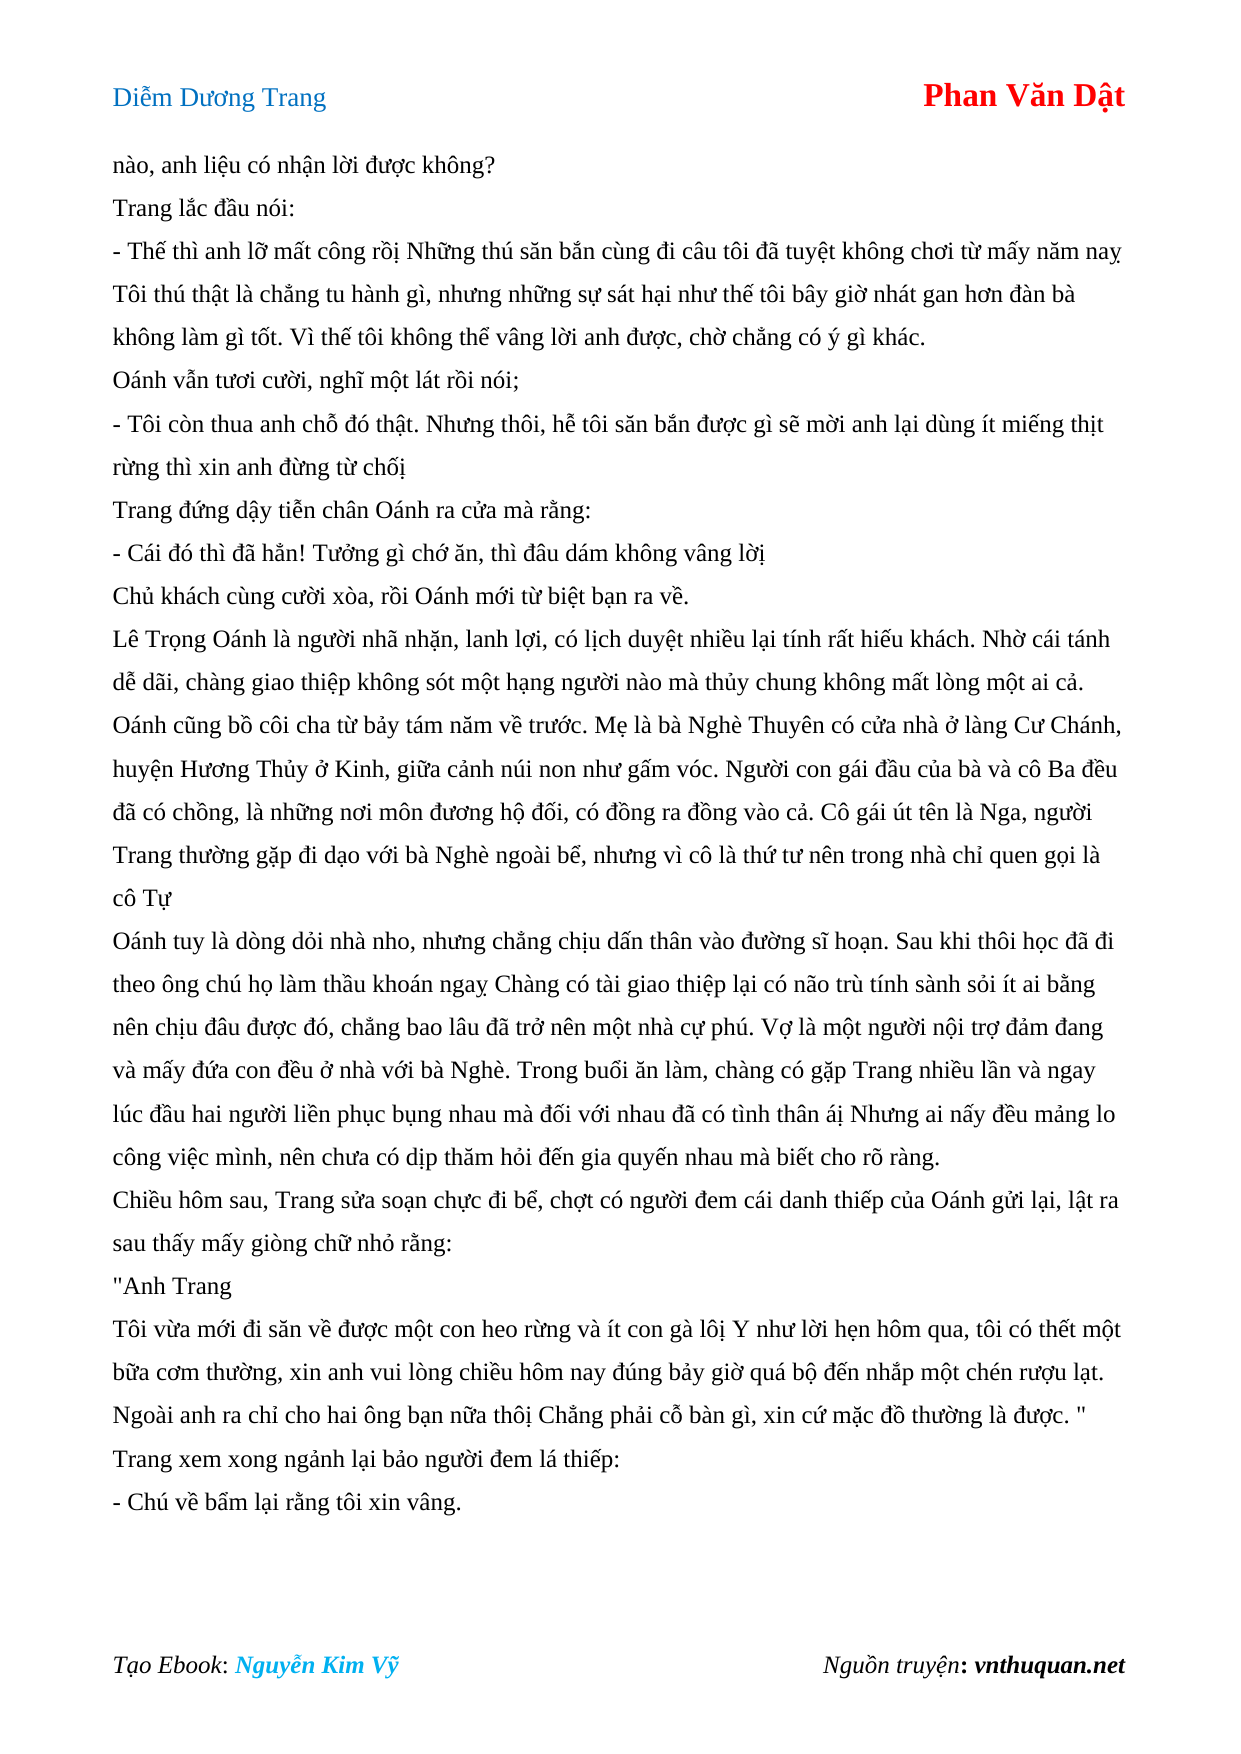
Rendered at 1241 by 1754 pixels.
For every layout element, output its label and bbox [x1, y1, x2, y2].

text [112, 150, 1128, 1516]
